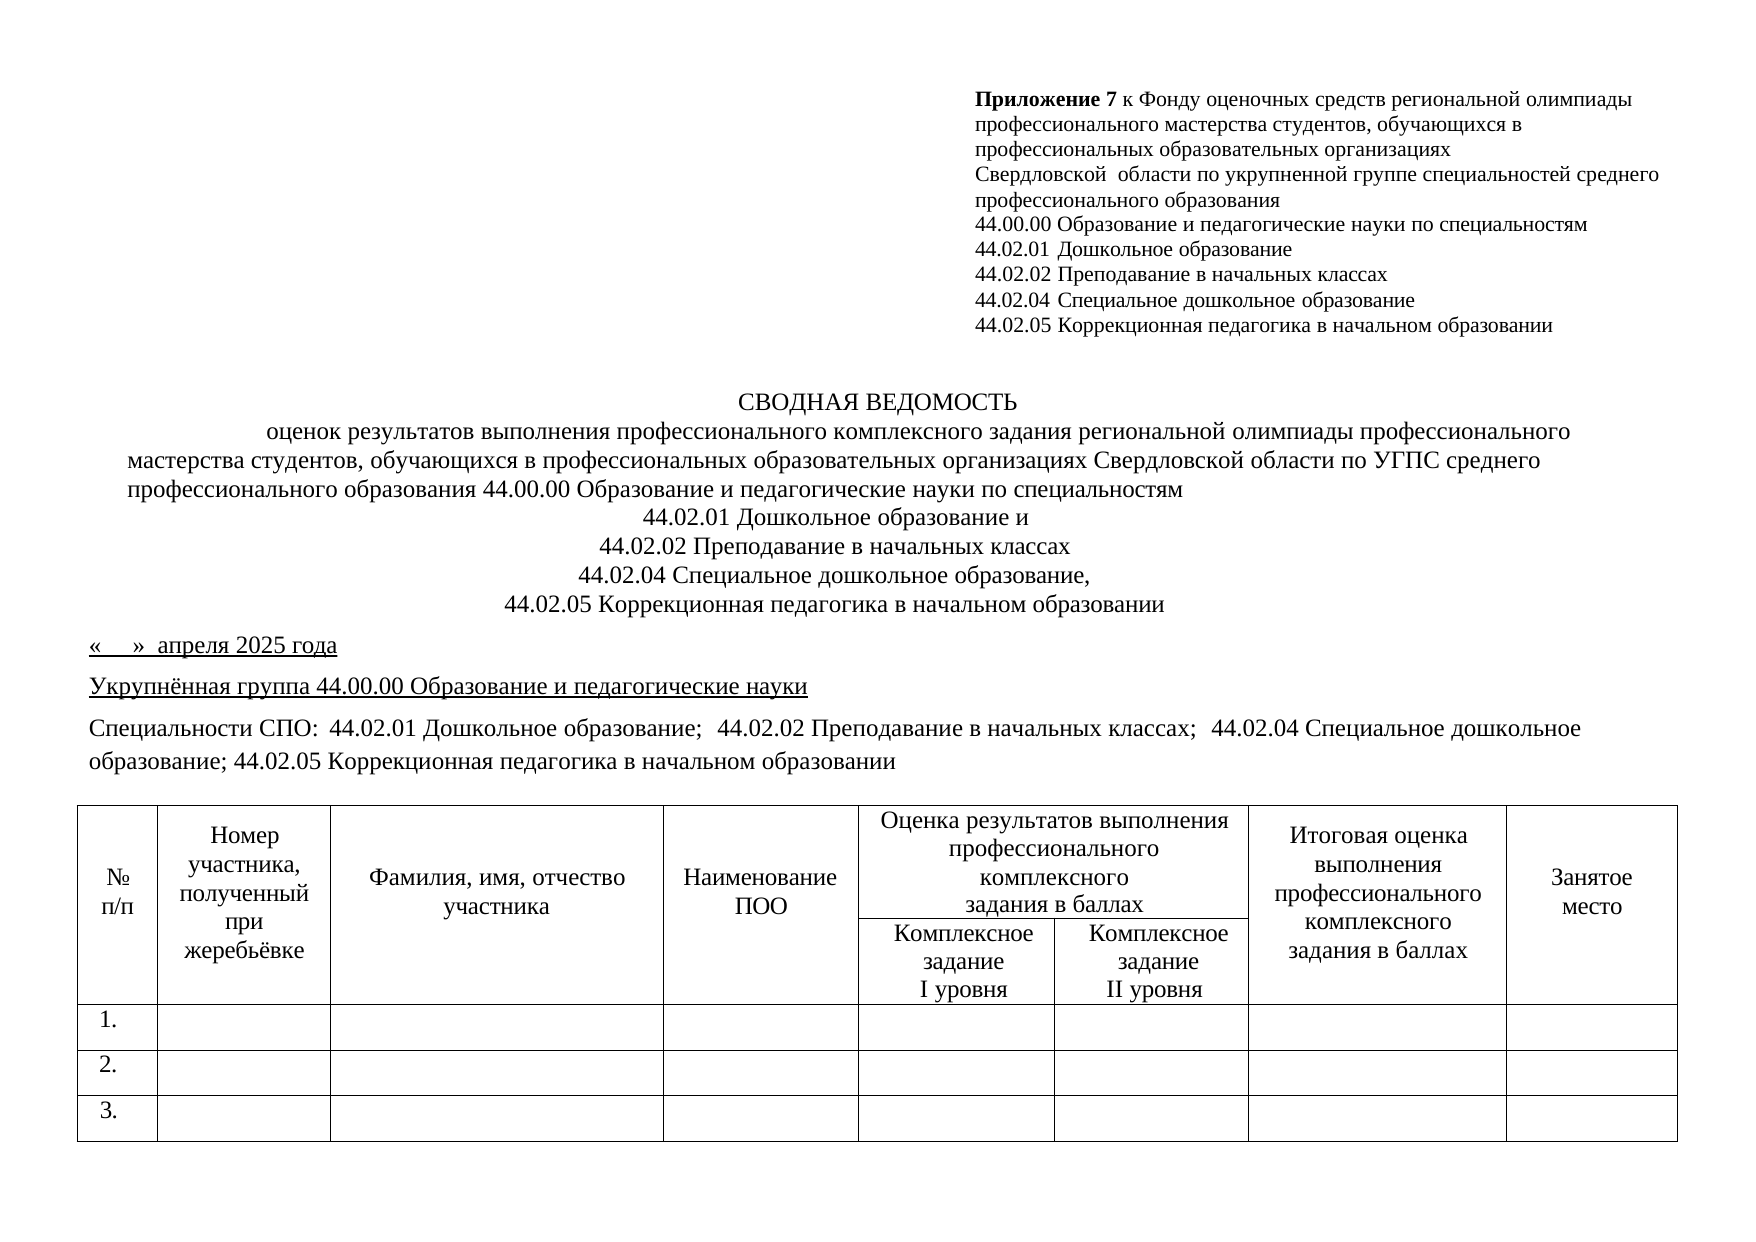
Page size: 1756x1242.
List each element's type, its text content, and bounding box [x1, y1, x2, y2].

list Преподавание в начальных классах [599, 531, 1681, 560]
table_cell [1249, 1051, 1506, 1095]
table_cell [1055, 1005, 1248, 1049]
table_cell [158, 1051, 330, 1095]
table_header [1249, 806, 1506, 1004]
table_cell 2. [78, 1051, 157, 1095]
table_cell [1055, 1096, 1248, 1141]
table_cell [331, 1096, 663, 1141]
table_cell 1. [78, 1005, 157, 1049]
table_cell [1507, 1096, 1677, 1141]
table_cell [664, 1096, 858, 1141]
list Дошкольное образование [975, 237, 1681, 262]
list Коррекционная педагогика в начальном образовании [504, 589, 1681, 618]
table_cell [664, 1005, 858, 1049]
text оценок результатов выполнения профессионального комплексного задания региональной олимпиады профессионального мастерства студентов, обучающихся в профессиональных образовательных организациях Свердловской области по УГПС среднего профессионального образования 44.00.00 Образование и педагогические науки по специальностям [127, 416, 1681, 503]
table_cell [1249, 1096, 1506, 1141]
list Коррекционная педагогика в начальном образовании [975, 312, 1681, 337]
table_cell [664, 1051, 858, 1095]
list Специальное дошкольное образование [975, 287, 1681, 312]
text « » апреля 2025 года [88, 630, 1681, 659]
table_header № п/п [78, 806, 157, 1004]
table_cell [859, 1096, 1054, 1141]
list Специальное дошкольное образование, [578, 560, 1681, 589]
table_cell [1055, 1051, 1248, 1095]
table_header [158, 806, 330, 1004]
table_cell [331, 1051, 663, 1095]
table_cell 3. [78, 1096, 157, 1141]
table_cell [158, 1096, 330, 1141]
text Укрупнённая группа 44.00.00 Образование и педагогические науки [88, 671, 1681, 700]
text СВОДНАЯ ВЕДОМОСТЬ [74, 388, 1681, 416]
table_cell [1249, 1005, 1506, 1049]
text Специальности СПО: 44.02.01 Дошкольное образование; 44.02.02 Преподавание в начальных классах; 44.02.04 Специальное дошкольное образование; 44.02.05 Коррекционная педагогика в начальном образовании [88, 713, 1681, 775]
list Дошкольное образование и [643, 503, 1681, 531]
table_cell Комплексное задание II уровня [1055, 919, 1248, 1004]
text Приложение 7 к Фонду оценочных средств региональной олимпиады профессионального мастерства студентов, обучающихся в профессиональных образовательных организациях [975, 86, 1681, 161]
table_header Наименование ПОО [664, 806, 858, 1004]
text Свердловской области по укрупненной группе специальностей среднего профессионального образования [975, 161, 1681, 212]
text 44.00.00 Образование и педагогические науки по специальностям [975, 212, 1681, 237]
table_cell [859, 1005, 1054, 1049]
table_cell [859, 1051, 1054, 1095]
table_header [859, 806, 1248, 918]
table_cell [1507, 1005, 1677, 1049]
table_cell [331, 1005, 663, 1049]
table_header Занятое место [1507, 806, 1677, 1004]
table_cell [158, 1005, 330, 1049]
list Преподавание в начальных классах [975, 262, 1681, 287]
table_header Фамилия, имя, отчество участника [331, 806, 663, 1004]
table_cell Комплексное задание I уровня [859, 919, 1054, 1004]
table_cell [1507, 1051, 1677, 1095]
